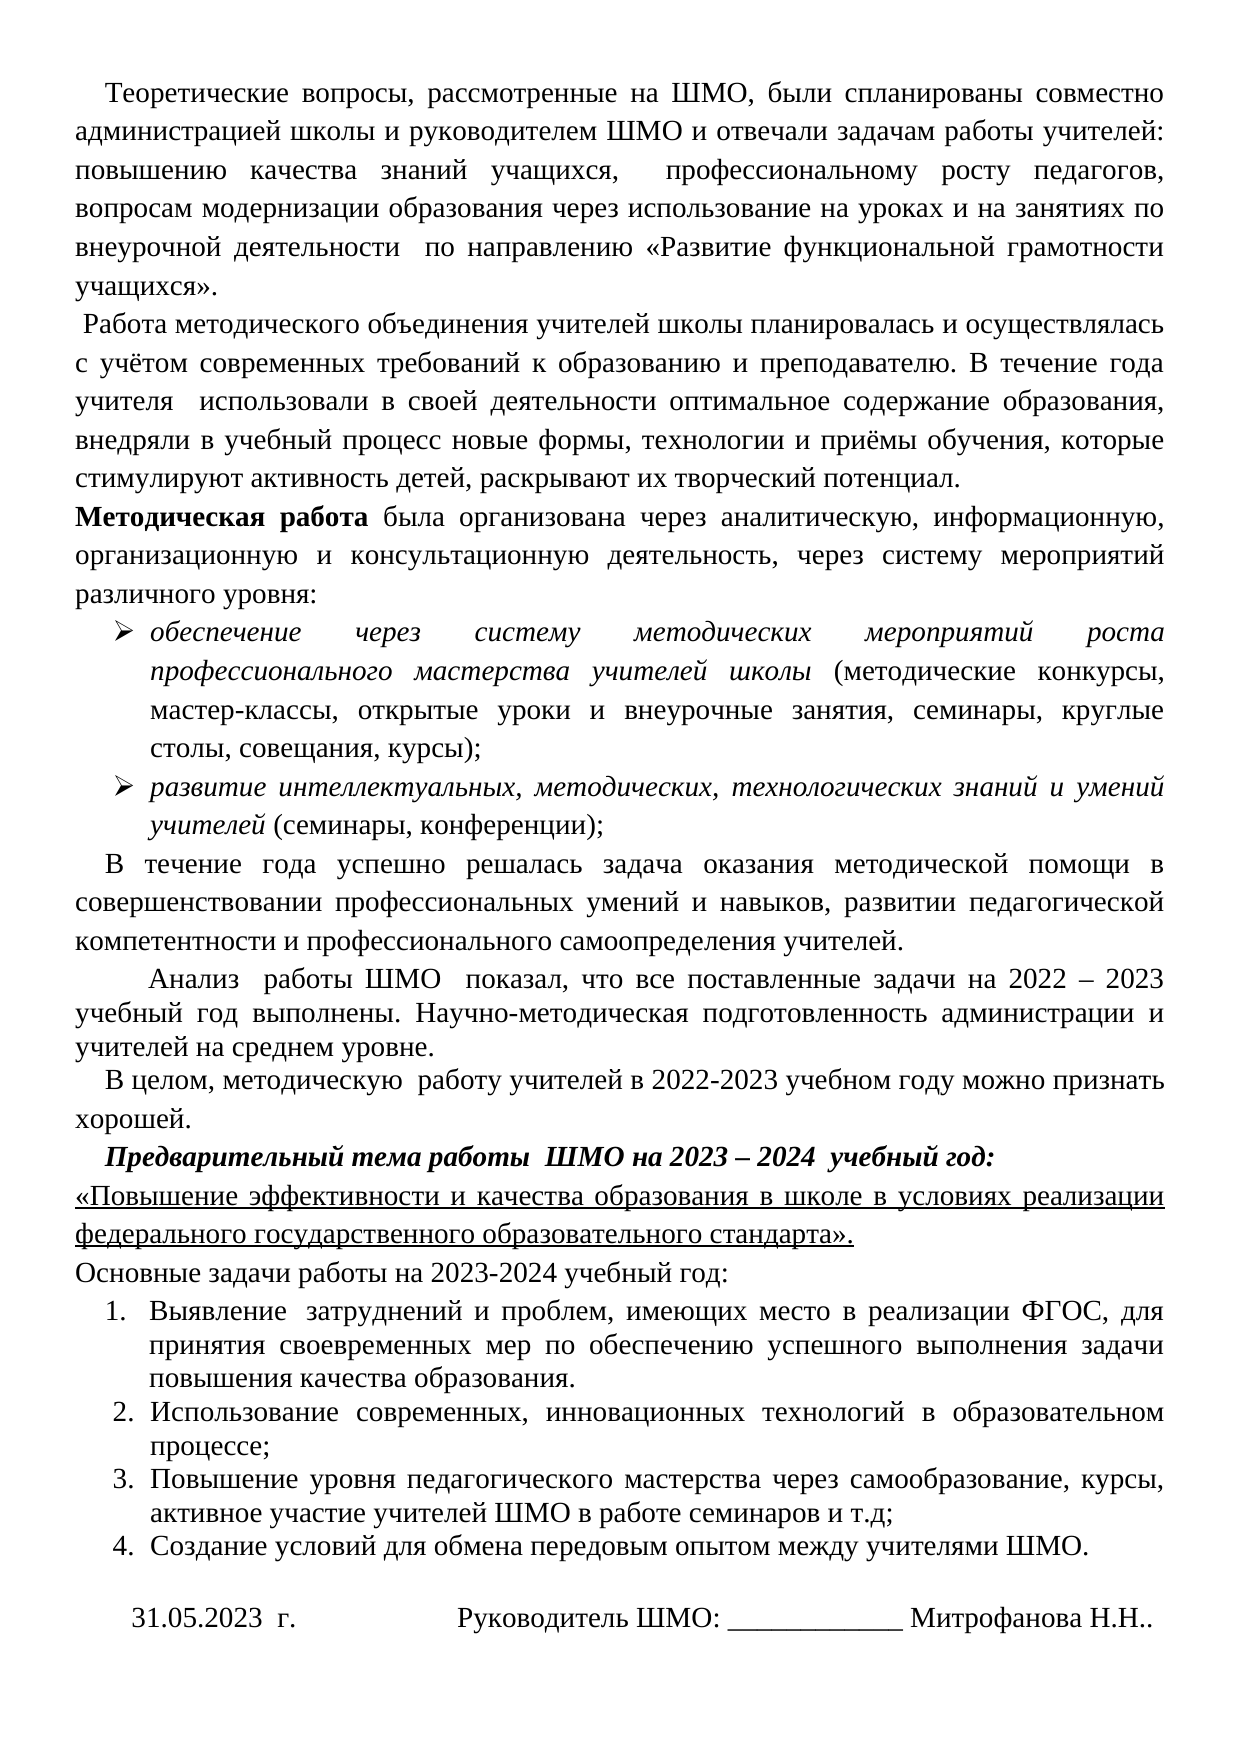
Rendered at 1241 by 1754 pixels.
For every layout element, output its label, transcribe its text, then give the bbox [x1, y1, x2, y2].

text Анализ работы ШМО показал, что все поставленные задачи на 2022 – 2023 учебный год выполнены. Научно-методическая подготовленность администрации и учителей на среднем уровне. [75, 962, 1165, 1062]
list развитие интеллектуальных, методических, технологических знаний и умений учителей (семинары, конференции); [112, 769, 1165, 841]
list обеспечение через систему методических мероприятий роста профессионального мастерства учителей школы (методические конкурсы, мастер-классы, открытые уроки и внеурочные занятия, семинары, круглые столы, совещания, курсы); [112, 614, 1165, 764]
list Использование современных, инновационных технологий в образовательном процессе; [112, 1394, 1165, 1461]
list Повышение уровня педагогического мастерства через самообразование, курсы, активное участие учителей ШМО в работе семинаров и т.д; [112, 1461, 1165, 1528]
text Предварительный тема работы ШМО на 2023 – 2024 учебный год: [75, 1139, 1165, 1173]
text 31.05.2023 г. Руководитель ШМО: ____________ Митрофанова Н.Н.. [131, 1600, 1165, 1634]
list Выявление затруднений и проблем, имеющих место в реализации ФГОС, для принятия своевременных мер по обеспечению успешного выполнения задачи повышения качества образования. [104, 1293, 1165, 1394]
list Создание условий для обмена передовым опытом между учителями ШМО. [112, 1528, 1165, 1562]
text Работа методического объединения учителей школы планировалась и осуществлялась с учётом современных требований к образованию и преподавателю. В течение года учителя использовали в своей деятельности оптимальное содержание образования, внедряли в учебный процесс новые формы, технологии и приёмы обучения, которые стимулируют активность детей, раскрывают их творческий потенциал. [75, 306, 1165, 494]
text Теоретические вопросы, рассмотренные на ШМО, были спланированы совместно администрацией школы и руководителем ШМО и отвечали задачам работы учителей: повышению качества знаний учащихся, профессиональному росту педагогов, вопросам модернизации образования через использование на уроках и на занятиях по внеурочной деятельности по направлению «Развитие функциональной грамотности учащихся». [75, 75, 1165, 301]
text «Повышение эффективности и качества образования в школе в условиях реализации федерального государственного образовательного стандарта». [75, 1178, 1165, 1207]
text Основные задачи работы на 2023-2024 учебный год: [75, 1255, 1165, 1288]
text В течение года успешно решалась задача оказания методической помощи в совершенствовании профессиональных умений и навыков, развитии педагогической компетентности и профессионального самоопределения учителей. [75, 846, 1165, 957]
text Методическая работа была организована через аналитическую, информационную, организационную и консультационную деятельность, через систему мероприятий различного уровня: [75, 499, 1165, 609]
text «Повышение эффективности и качества образования в школе в условиях реализации федерального государственного образовательного стандарта». [75, 1209, 1165, 1250]
text В целом, методическую работу учителей в 2022-2023 учебном году можно признать хорошей. [75, 1062, 1165, 1134]
